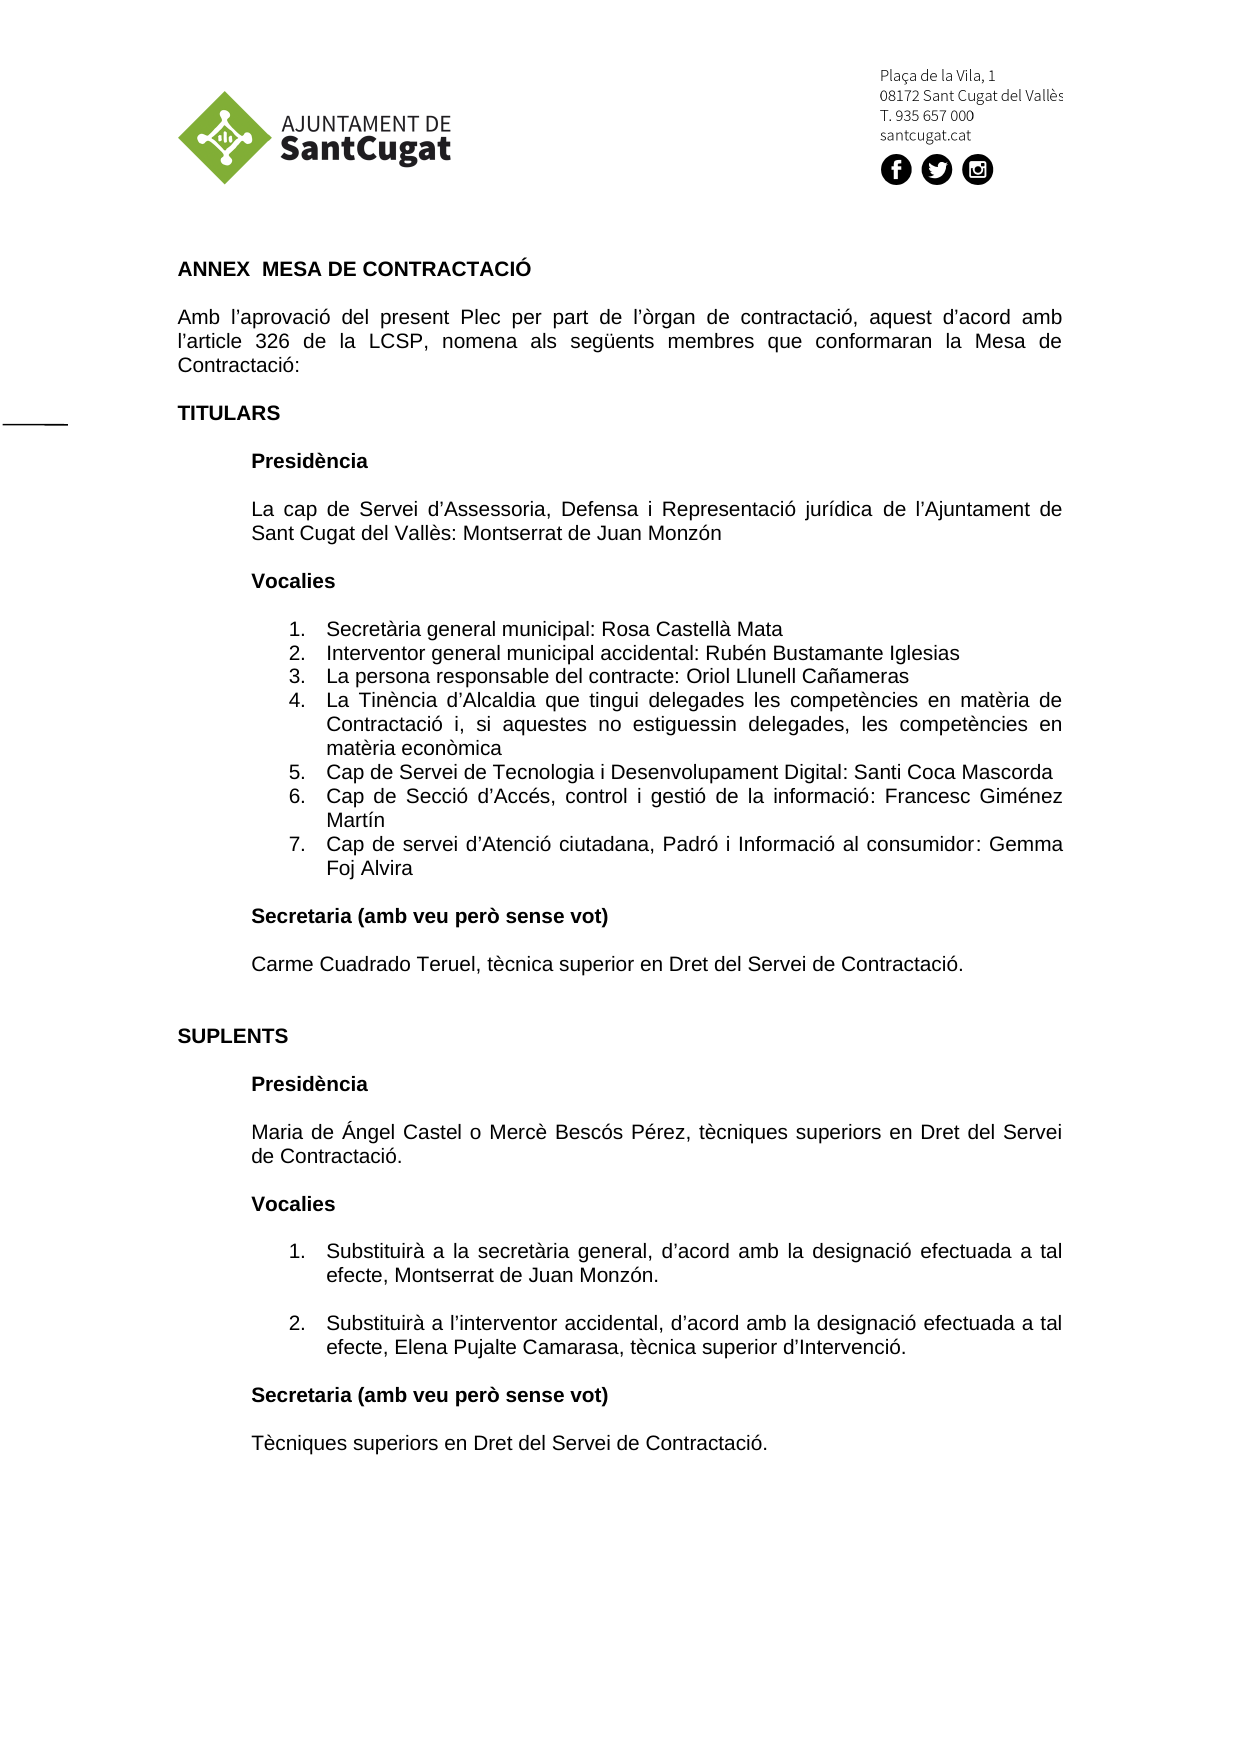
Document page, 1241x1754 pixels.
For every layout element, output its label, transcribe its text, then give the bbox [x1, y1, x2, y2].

text Secretaria (amb veu però sense vot) [251, 1383, 1063, 1407]
text Maria de Ángel Castel o Mercè Bescós Pérez, tècniques superiors en Dret del Servei de Contractació. [251, 1119, 1063, 1167]
list Cap de servei d’Atenció ciutadana, Padró i Informació al consumidor: Gemma Foj Alvira [288, 832, 1063, 880]
list La Tinència d’Alcaldia que tingui delegades les competències en matèria de Contractació i, si aquestes no estiguessin delegades, les competències en matèria econòmica [288, 688, 1063, 760]
picture [880, 69, 1063, 185]
text Vocalies [251, 1191, 1063, 1215]
text Presidència [251, 449, 1063, 473]
text TITULARS [177, 401, 1063, 425]
list Cap de Servei de Tecnologia i Desenvolupament Digital: Santi Coca Mascorda [288, 760, 1063, 784]
picture [177, 91, 451, 185]
text Secretaria (amb veu però sense vot) [251, 904, 1063, 928]
text Vocalies [251, 568, 1063, 592]
list Substituirà a la secretària general, d’acord amb la designació efectuada a tal efecte, Montserrat de Juan Monzón. [288, 1239, 1063, 1287]
text ANNEX MESA DE CONTRACTACIÓ [177, 257, 1063, 281]
text Tècniques superiors en Dret del Servei de Contractació. [251, 1431, 1063, 1455]
text Carme Cuadrado Teruel, tècnica superior en Dret del Servei de Contractació. [251, 952, 1063, 976]
list Cap de Secció d’Accés, control i gestió de la informació: Francesc Giménez Martín [288, 784, 1063, 832]
text SUPLENTS [177, 1024, 1063, 1048]
list Secretària general municipal: Rosa Castellà Mata [288, 616, 1063, 640]
list Substituirà a l’interventor accidental, d’acord amb la designació efectuada a tal efecte, Elena Pujalte Camarasa, tècnica superior d’Intervenció. [288, 1311, 1063, 1359]
text Presidència [251, 1072, 1063, 1096]
text La cap de Servei d’Assessoria, Defensa i Representació jurídica de l’Ajuntament de Sant Cugat del Vallès: Montserrat de Juan Monzón [251, 497, 1063, 544]
text Amb l’aprovació del present Plec per part de l’òrgan de contractació, aquest d’acord amb l’article 326 de la LCSP, nomena als següents membres que conformaran la Mesa de Contractació: [177, 305, 1063, 377]
list Interventor general municipal accidental: Rubén Bustamante Iglesias [288, 640, 1063, 664]
list La persona responsable del contracte: Oriol Llunell Cañameras [288, 664, 1063, 688]
